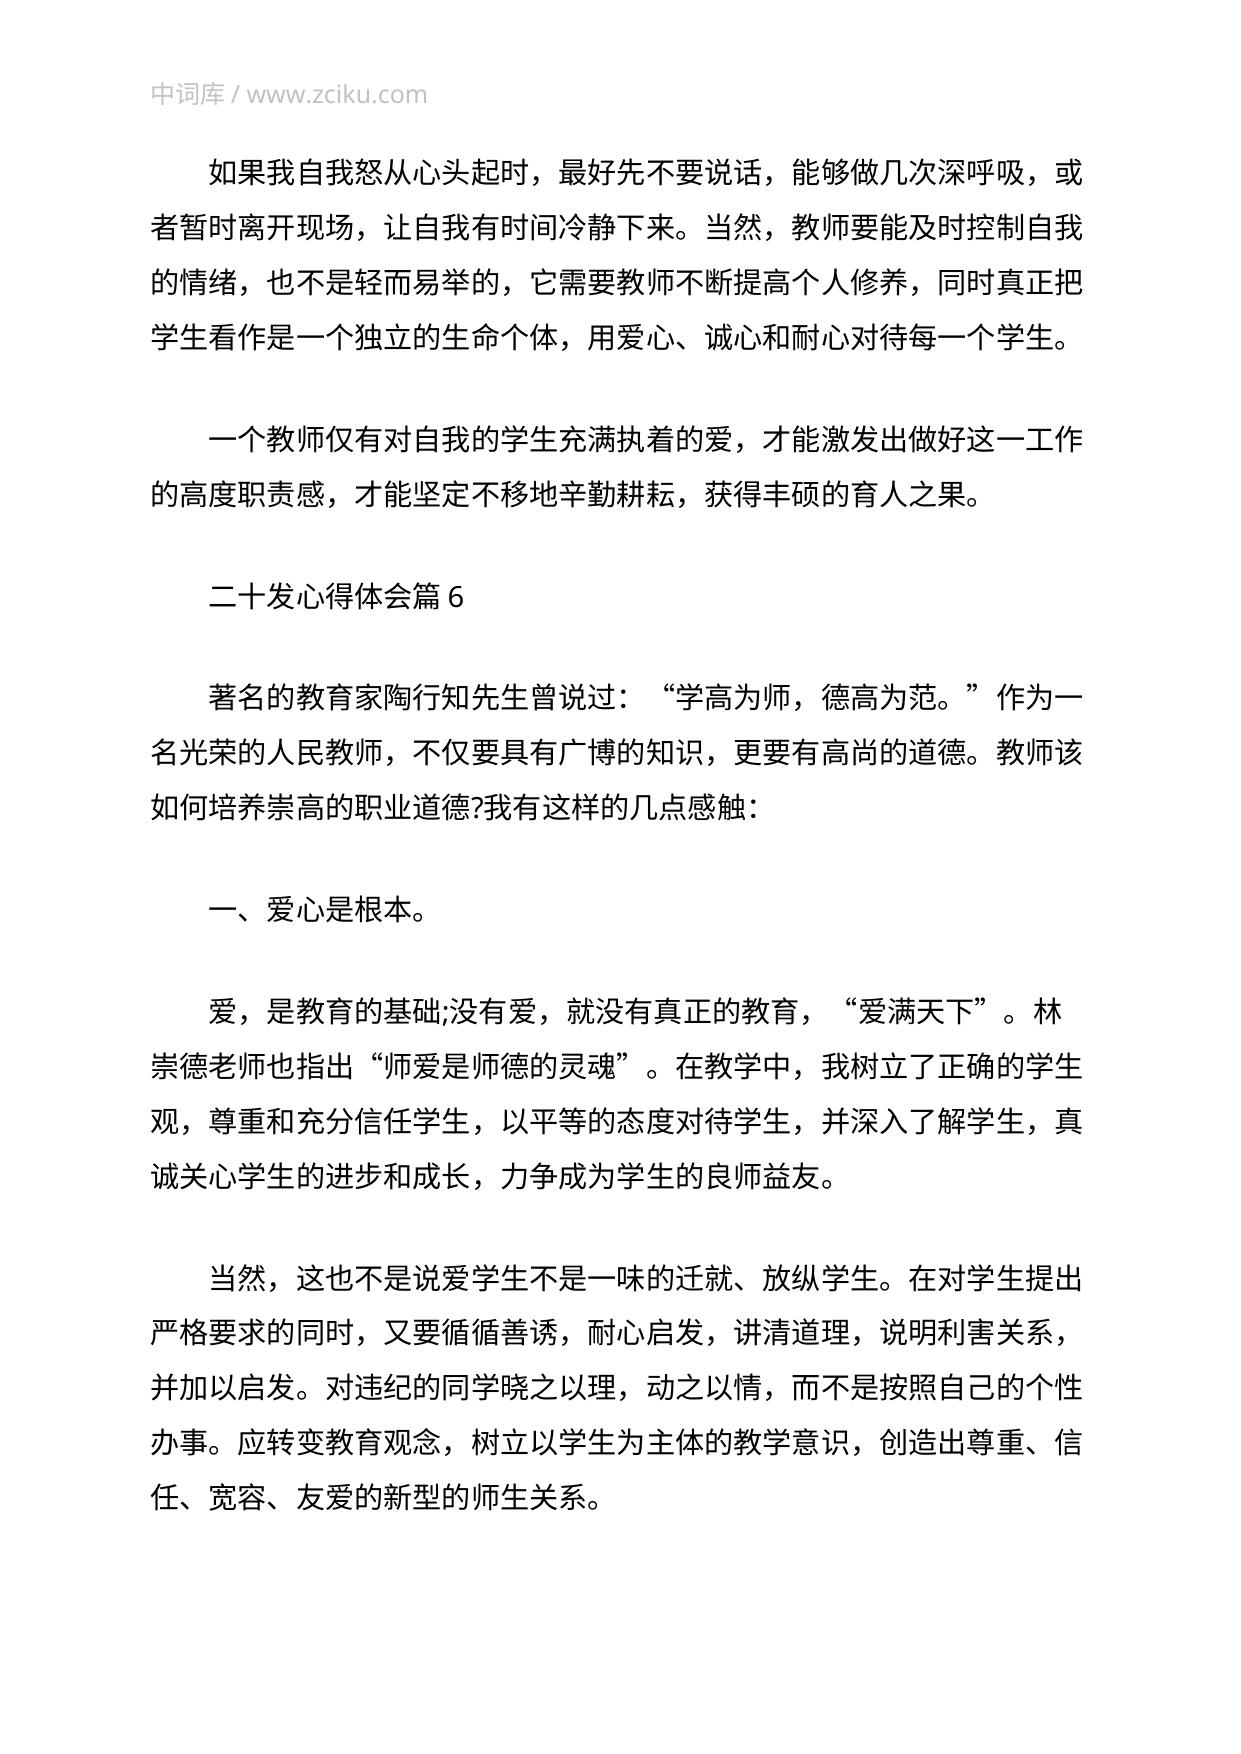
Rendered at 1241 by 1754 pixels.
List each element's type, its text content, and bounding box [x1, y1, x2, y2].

text 一、爱心是根本。 [150, 887, 1090, 929]
text 爱，是教育的基础;没有爱，就没有真正的教育，“爱满天下”。林崇德老师也指出“师爱是师德的灵魂”。在教学中，我树立了正确的学生观，尊重和充分信任学生，以平等的态度对待学生，并深入了解学生，真诚关心学生的进步和成长，力争成为学生的良师益友。 [150, 989, 1090, 1196]
text 著名的教育家陶行知先生曾说过：“学高为师，德高为范。”作为一名光荣的人民教师，不仅要具有广博的知识，更要有高尚的道德。教师该如何培养崇高的职业道德?我有这样的几点感触： [150, 675, 1090, 827]
text 如果我自我怒从心头起时，最好先不要说话，能够做几次深呼吸，或者暂时离开现场，让自我有时间冷静下来。当然，教师要能及时控制自我的情绪，也不是轻而易举的，它需要教师不断提高个人修养，同时真正把学生看作是一个独立的生命个体，用爱心、诚心和耐心对待每一个学生。 [150, 150, 1090, 357]
text 一个教师仅有对自我的学生充满执着的爱，才能激发出做好这一工作的高度职责感，才能坚定不移地辛勤耕耘，获得丰硕的育人之果。 [150, 416, 1090, 514]
text 二十发心得体会篇6 [150, 573, 1090, 616]
text 当然，这也不是说爱学生不是一味的迁就、放纵学生。在对学生提出严格要求的同时，又要循循善诱，耐心启发，讲清道理，说明利害关系，并加以启发。对违纪的同学晓之以理，动之以情，而不是按照自己的个性办事。应转变教育观念，树立以学生为主体的教学意识，创造出尊重、信任、宽容、友爱的新型的师生关系。 [150, 1255, 1090, 1517]
